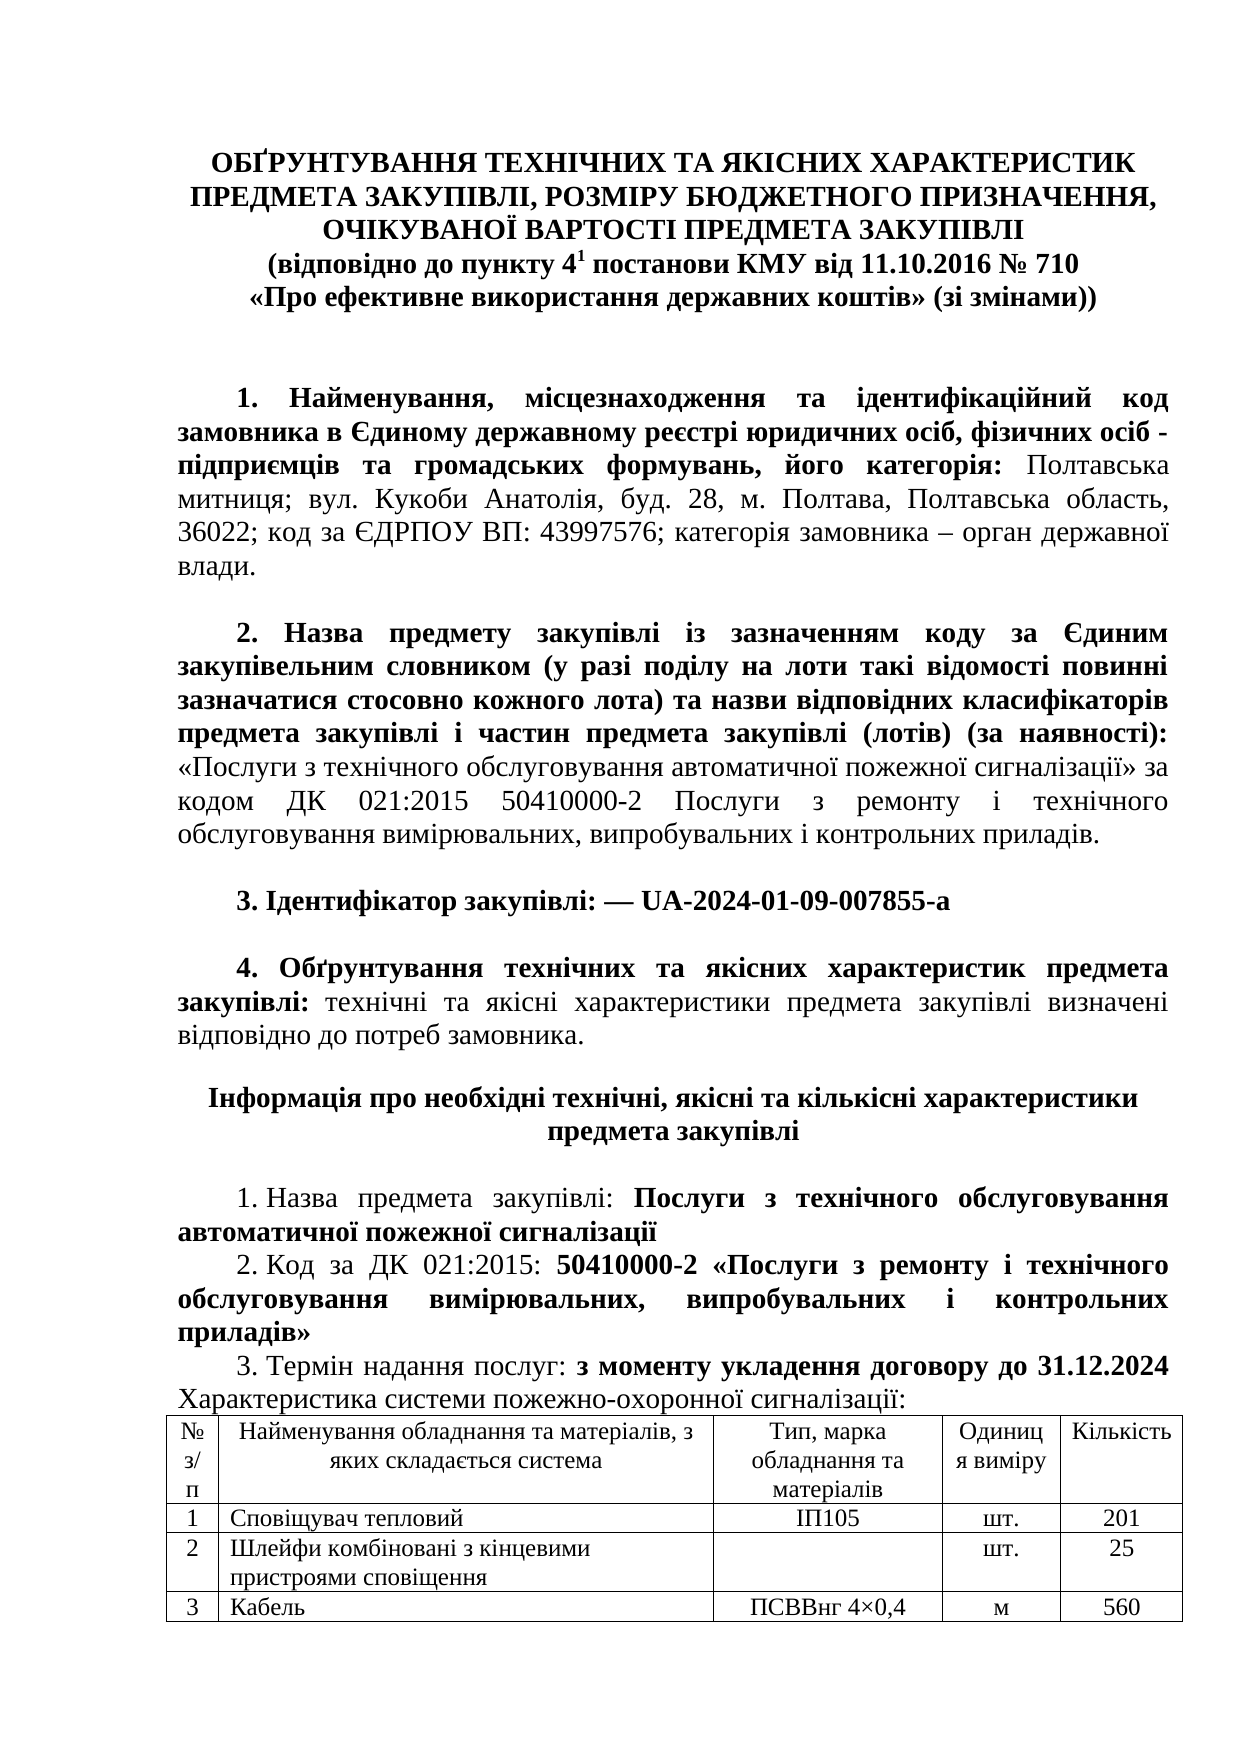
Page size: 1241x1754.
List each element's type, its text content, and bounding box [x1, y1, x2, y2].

table_cell 2 [167, 1533, 218, 1591]
list Назва предмета закупівлі: Послуги з технічного обслуговування автоматичної пожежної сигналізації [177, 1180, 1169, 1247]
text Інформація про необхідні технічні, якісні та кількісні характеристики предмета закупівлі [177, 1080, 1169, 1147]
table_cell ІП105 [714, 1504, 942, 1532]
list Код за ДК 021:2015: 50410000-2 «Послуги з ремонту і технічного обслуговування вимірювальних, випробувальних і контрольних приладів» [177, 1247, 1169, 1348]
table_header Найменування обладнання та матеріалів, з яких складається система [219, 1416, 713, 1502]
text «Про ефективне використання державних коштів» (зі змінами)) [177, 279, 1169, 313]
text 3. Ідентифікатор закупівлі: — UA-2024-01-09-007855-a [177, 883, 1169, 917]
table_cell ПСВВнг 4×0,4 [714, 1592, 942, 1621]
text ОБҐРУНТУВАННЯ ТЕХНІЧНИХ ТА ЯКІСНИХ ХАРАКТЕРИСТИК ПРЕДМЕТА ЗАКУПІВЛІ, РОЗМІРУ БЮДЖЕТНОГО ПРИЗНАЧЕННЯ, ОЧІКУВАНОЇ ВАРТОСТІ ПРЕДМЕТА ЗАКУПІВЛІ [177, 145, 1169, 246]
text 1. Найменування, місцезнаходження та ідентифікаційний код замовника в Єдиному державному реєстрі юридичних осіб, фізичних осіб - підприємців та громадських формувань, його категорія: Полтавська митниця; вул. Кукоби Анатолія, буд. 28, м. Полтава, Полтавська область, 36022; код за ЄДРПОУ ВП: 43997576; категорія замовника – орган державної влади. [177, 380, 1169, 581]
text (відповідно до пункту 41 постанови КМУ від 11.10.2016 № 710 [177, 246, 1169, 279]
table_cell 201 [1061, 1504, 1182, 1532]
list Термін надання послуг: з моменту укладення договору до 31.12.2024 Характеристика системи пожежно-охоронної сигналізації: [177, 1348, 1169, 1415]
table_header № з/п [167, 1416, 218, 1502]
table_cell 1 [167, 1504, 218, 1532]
text 4. Обґрунтування технічних та якісних характеристик предмета закупівлі: технічні та якісні характеристики предмета закупівлі визначені відповідно до потреб замовника. [177, 950, 1169, 1051]
table_header Тип, марка обладнання та матеріалів [714, 1416, 942, 1502]
table_cell 25 [1061, 1533, 1182, 1591]
table_cell шт. [943, 1504, 1060, 1532]
table_cell м [943, 1592, 1060, 1621]
table_cell Кабель [219, 1592, 713, 1621]
table_cell 560 [1061, 1592, 1182, 1621]
table_cell 3 [167, 1592, 218, 1621]
table_cell шт. [943, 1533, 1060, 1591]
table_cell [714, 1533, 942, 1591]
text 2. Назва предмету закупівлі із зазначенням коду за Єдиним закупівельним словником (у разі поділу на лоти такі відомості повинні зазначатися стосовно кожного лота) та назви відповідних класифікаторів предмета закупівлі і частин предмета закупівлі (лотів) (за наявності): «Послуги з технічного обслуговування автоматичної пожежної сигналізації» за кодом ДК 021:2015 50410000-2 Послуги з ремонту і технічного обслуговування вимірювальних, випробувальних і контрольних приладів. [177, 615, 1169, 850]
table_header Одиниця виміру [943, 1416, 1060, 1502]
table_header Кількість [1061, 1416, 1182, 1502]
table_cell Шлейфи комбіновані з кінцевими пристроями сповіщення [219, 1533, 713, 1591]
table_cell Сповіщувач тепловий [219, 1504, 713, 1532]
